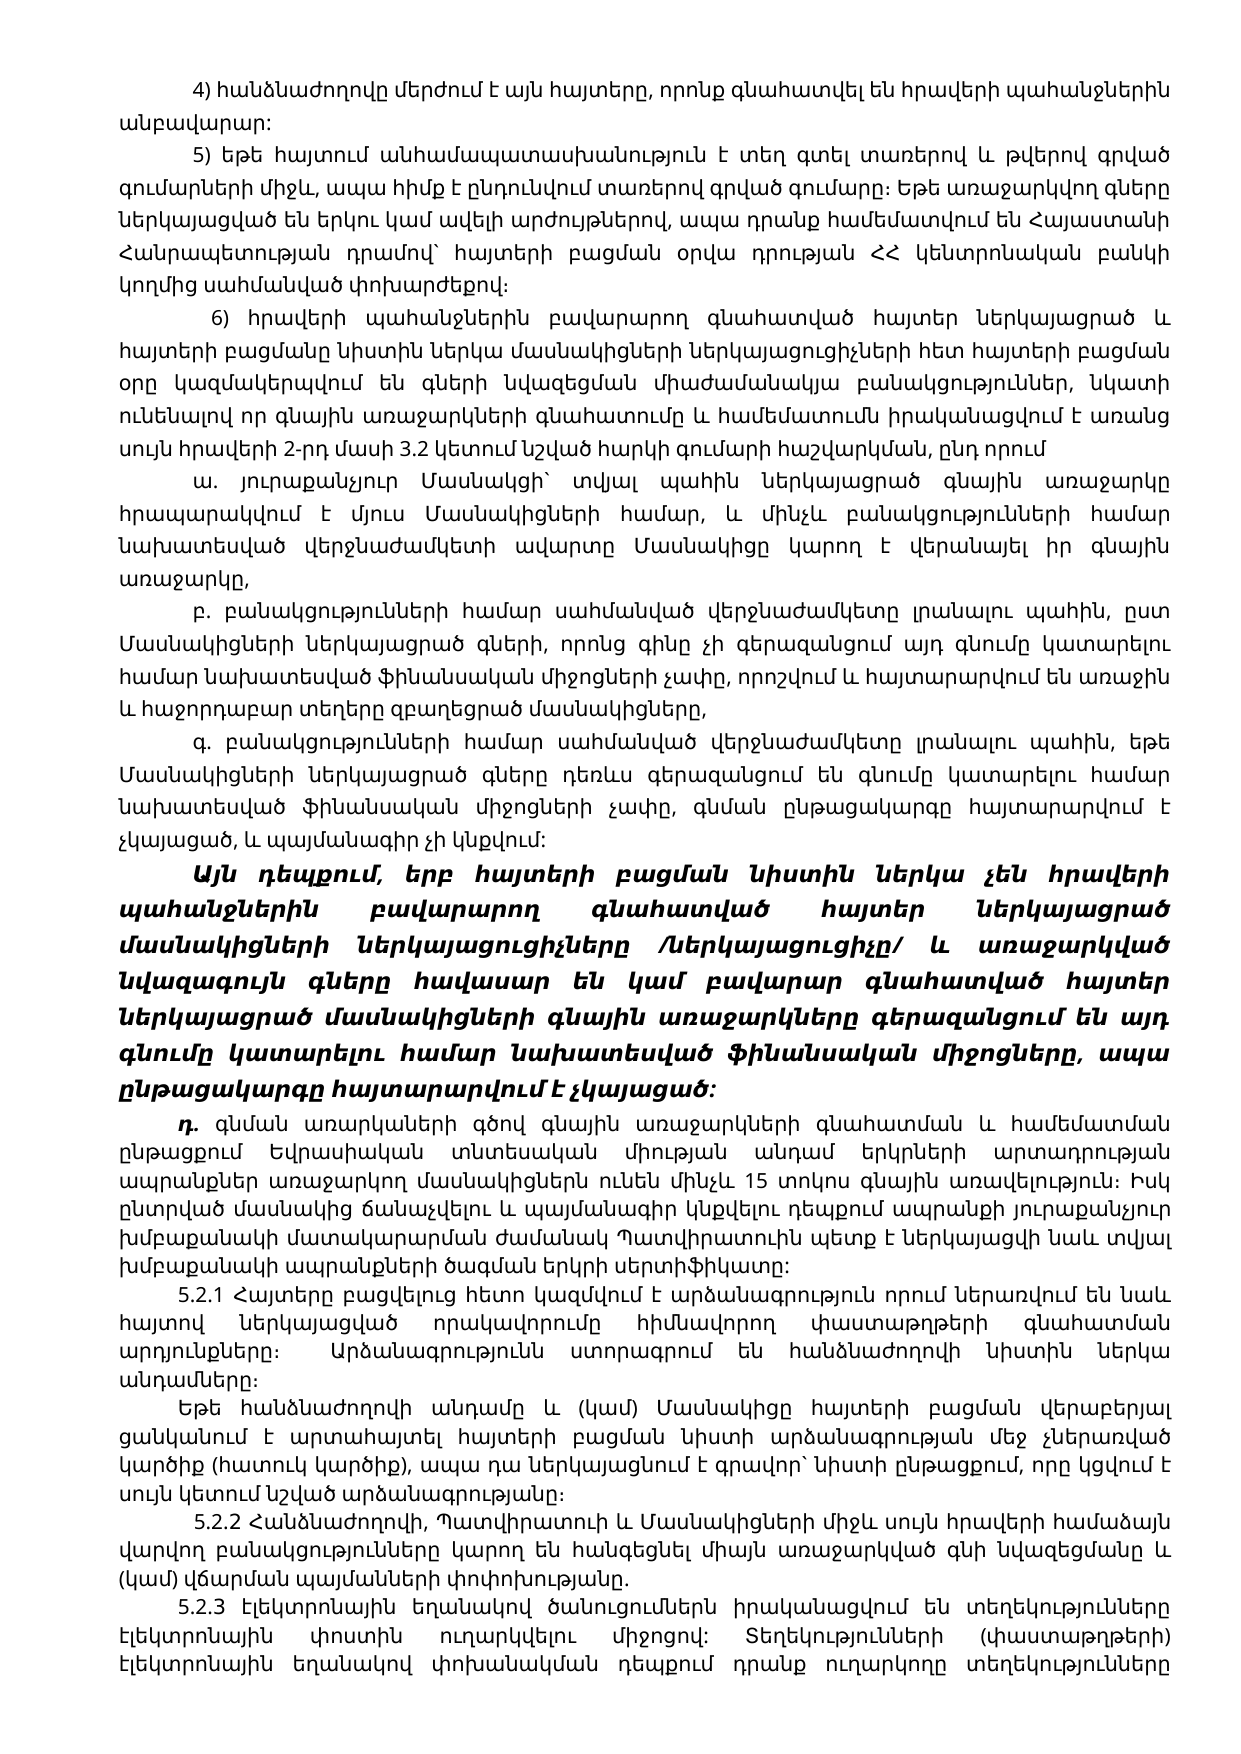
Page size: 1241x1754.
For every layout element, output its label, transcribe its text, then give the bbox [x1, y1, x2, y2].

text ա. յուրաքանչյուր Մասնակցի` տվյալ պահին ներկայացրած գնային առաջարկը հրապարակվում է մյուս Մասնակիցների համար, և մինչև բանակցությունների համար նախատեսված վերջնաժամկետի ավարտը Մասնակիցը կարող է վերանայել իր գնային առաջարկը, [118, 466, 1171, 592]
text Եթե հանձնաժողովի անդամը և (կամ) Մասնակիցը հայտերի բացման վերաբերյալ ցանկանում է արտահայտել հայտերի բացման նիստի արձանագրության մեջ չներառված կարծիք (հատուկ կարծիք), ապա դա ներկայացնում է գրավոր` նիստի ընթացքում, որը կցվում է սույն կետում նշված արձանագրությանը։ [118, 1393, 1171, 1507]
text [118, 1592, 1171, 1678]
text 5.2.2 Հանձնաժողովի, Պատվիրատուի և Մասնակիցների միջև սույն հրավերի համաձայն վարվող բանակցությունները կարող են հանգեցնել միայն առաջարկված գնի նվազեցմանը և (կամ) վճարման պայմանների փոփոխությանը. [118, 1507, 1171, 1592]
text գ. բանակցությունների համար սահմանված վերջնաժամկետը լրանալու պահին, եթե Մասնակիցների ներկայացրած գները դեռևս գերազանցում են գնումը կատարելու համար նախատեսված ֆինանսական միջոցների չափը, գնման ընթացակարգը հայտարարվում է չկայացած, և պայմանագիր չի կնքվում: [118, 727, 1171, 853]
text Այն դեպքում, երբ հայտերի բացման նիստին ներկա չեն հրավերի պահանջներին բավարարող գնահատված հայտեր ներկայացրած մասնակիցների ներկայացուցիչները /ներկայացուցիչը/ և առաջարկված նվազագույն գները հավասար են կամ բավարար գնահատված հայտեր ներկայացրած մասնակիցների գնային առաջարկները գերազանցում են այդ գնումը կատարելու համար նախատեսված ֆինանսական միջոցները, ապա ընթացակարգը հայտարարվում է չկայացած: [118, 857, 1171, 1104]
text 5.2.1 Հայտերը բացվելուց հետո կազմվում է արձանագրություն որում ներառվում են նաև հայտով ներկայացված որակավորումը հիմնավորող փաստաթղթերի գնահատման արդյունքները։ Արձանագրությունն ստորագրում են հանձնաժողովի նիստին ներկա անդամները։ [118, 1280, 1171, 1393]
text դ. գնման առարկաների գծով գնային առաջարկների գնահատման և համեմատման ընթացքում Եվրասիական տնտեսական միության անդամ երկրների արտադրության ապրանքներ առաջարկող մասնակիցներն ունեն մինչև 15 տոկոս գնային առավելություն։ Իսկ ընտրված մասնակից ճանաչվելու և պայմանագիր կնքվելու դեպքում ապրանքի յուրաքանչյուր խմբաքանակի մատակարարման ժամանակ Պատվիրատուին պետք է ներկայացվի նաև տվյալ խմբաքանակի ապրանքների ծագման երկրի սերտիֆիկատը: [118, 1109, 1171, 1280]
text 5) եթե հայտում անհամապատասխանություն է տեղ գտել տառերով և թվերով գրված գումարների միջև, ապա հիմք է ընդունվում տառերով գրված գումարը։ Եթե առաջարկվող գները ներկայացված են երկու կամ ավելի արժույթներով, ապա դրանք համեմատվում են Հայաստանի Հանրապետության դրամով` հայտերի բացման օրվա դրության ՀՀ կենտրոնական բանկի կողմից սահմանված փոխարժեքով։ [118, 140, 1171, 299]
text 4) հանձնաժողովը մերժում է այն հայտերը, որոնք գնահատվել են հրավերի պահանջներին անբավարար: [118, 75, 1171, 136]
text բ. բանակցությունների համար սահմանված վերջնաժամկետը լրանալու պահին, ըստ Մասնակիցների ներկայացրած գների, որոնց գինը չի գերազանցում այդ գնումը կատարելու համար նախատեսված ֆինանսական միջոցների չափը, որոշվում և հայտարարվում են առաջին և հաջորդաբար տեղերը զբաղեցրած մասնակիցները, [118, 597, 1171, 723]
text 6) հրավերի պահանջներին բավարարող գնահատված հայտեր ներկայացրած և հայտերի բացմանը նիստին ներկա մասնակիցների ներկայացուցիչների հետ հայտերի բացման օրը կազմակերպվում են գների նվազեցման միաժամանակյա բանակցություններ, նկատի ունենալով որ գնային առաջարկների գնահատումը և համեմատումն իրականացվում է առանց սույն հրավերի 2-րդ մասի 3.2 կետում նշված հարկի գումարի հաշվարկման, ընդ որում [118, 303, 1171, 462]
